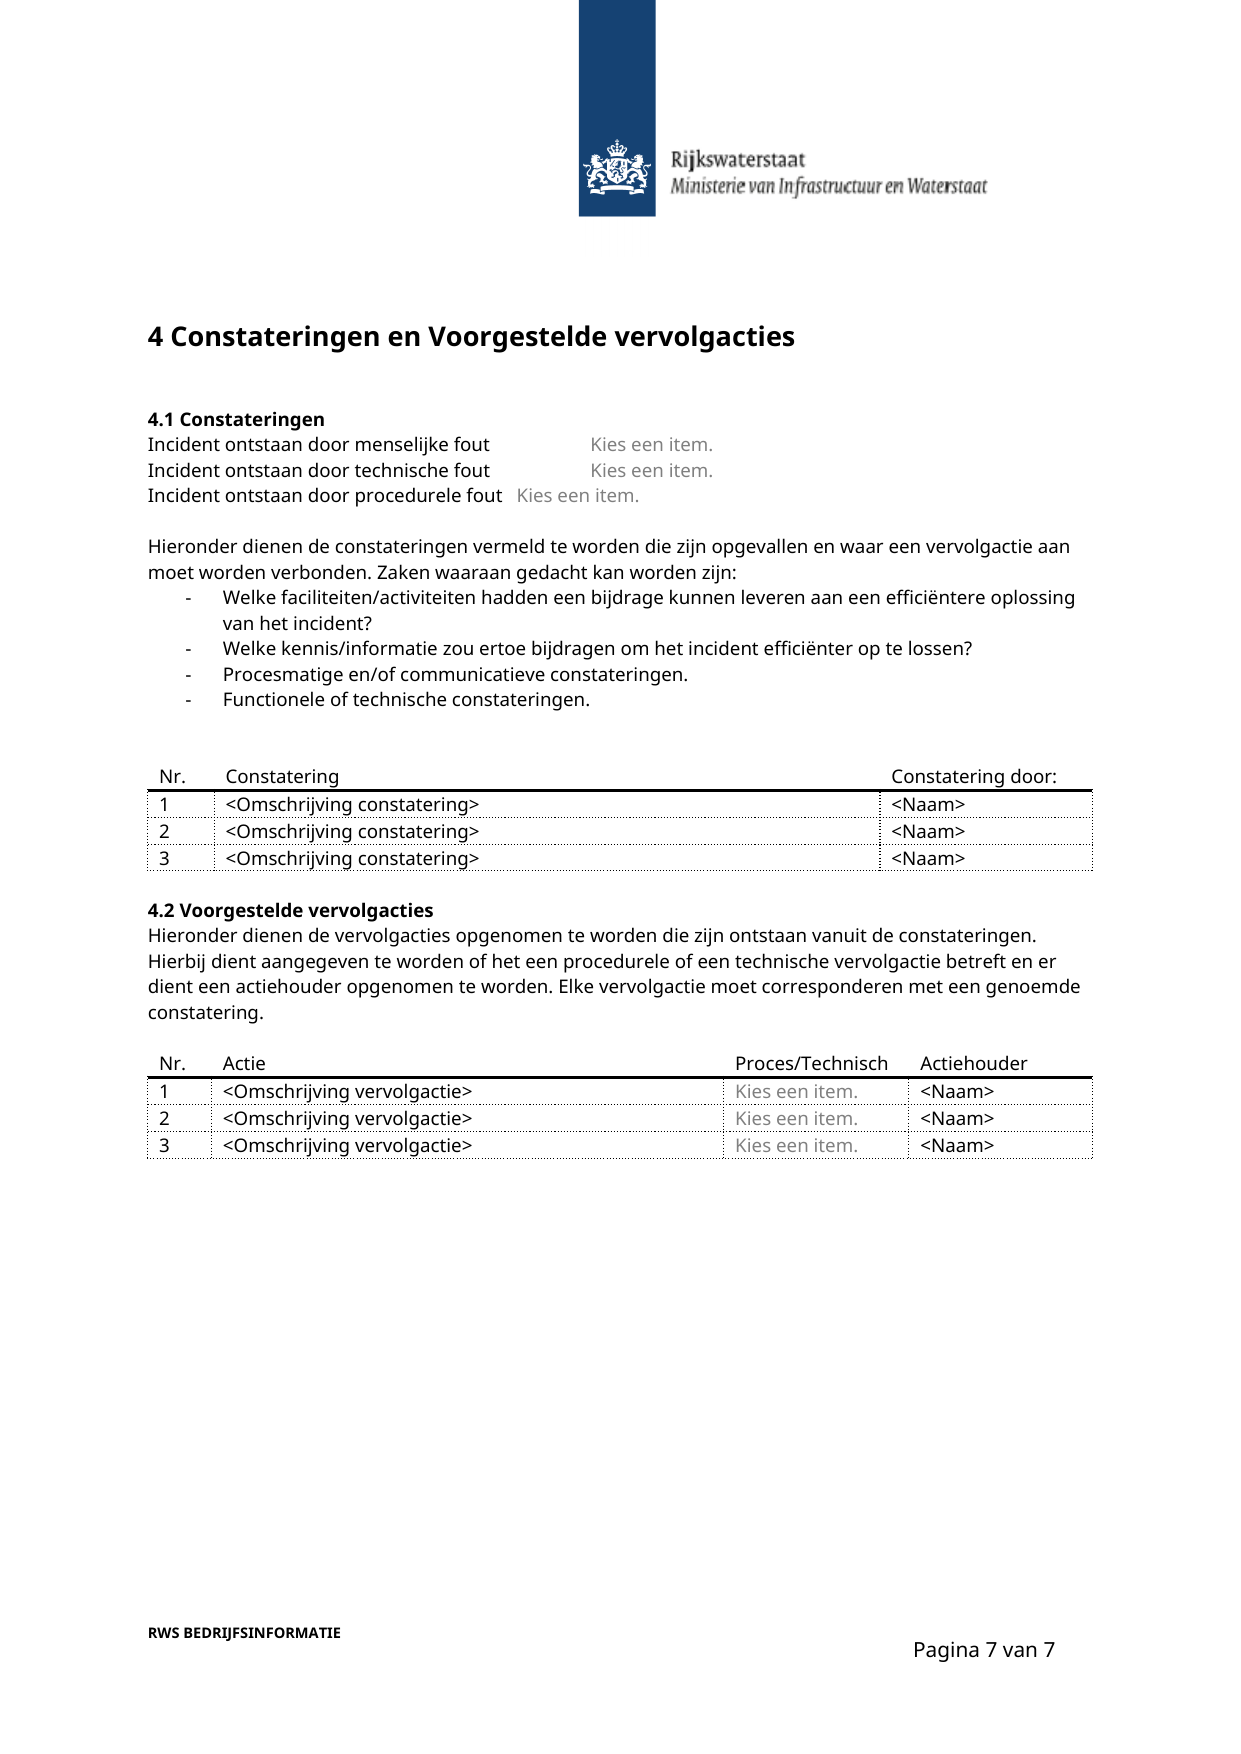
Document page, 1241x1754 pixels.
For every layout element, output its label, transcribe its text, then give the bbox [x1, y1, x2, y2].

list Welke faciliteiten/activiteiten hadden een bijdrage kunnen leveren aan een efficiëntere oplossing van het incident? [185, 584, 1093, 636]
list Functionele of technische constateringen. [185, 687, 1093, 712]
table_header Proces/Technisch [724, 1050, 909, 1076]
table_header Nr. [148, 1050, 211, 1076]
table_cell <Naam> [880, 792, 1093, 817]
table_cell <Naam> [909, 1131, 1093, 1157]
table_cell 1 [148, 1079, 211, 1104]
table_cell 3 [148, 844, 214, 870]
text Hierbij dient aangegeven te worden of het een procedurele of een technische vervolgactie betreft en er dient een actiehouder opgenomen te worden. Elke vervolgactie moet corresponderen met een genoemde constatering. [148, 948, 1093, 1024]
table_header Actie [211, 1050, 724, 1076]
text Incident ontstaan door menselijke fout [148, 431, 1093, 457]
table_cell 2 [148, 817, 214, 844]
table_cell <Omschrijving constatering> [214, 792, 880, 817]
table_cell <Naam> [880, 817, 1093, 844]
subtitle 4.2 Voorgestelde vervolgacties [148, 897, 1093, 922]
table_header Constatering door: [880, 763, 1093, 789]
table_cell <Naam> [909, 1079, 1093, 1104]
table_cell 3 [148, 1131, 211, 1157]
table_cell <Omschrijving vervolgactie> [211, 1131, 724, 1157]
table_header Actiehouder [909, 1050, 1093, 1076]
text Incident ontstaan door procedurele fout [148, 482, 1093, 508]
table_cell <Omschrijving constatering> [214, 844, 880, 870]
text Hieronder dienen de vervolgacties opgenomen te worden die zijn ontstaan vanuit de constateringen. [148, 922, 1093, 948]
table_cell <Omschrijving constatering> [214, 817, 880, 844]
table_header Nr. [148, 763, 214, 789]
table_cell 2 [148, 1104, 211, 1131]
table_header Constatering [214, 763, 880, 789]
table_cell <Omschrijving vervolgactie> [211, 1104, 724, 1131]
table_cell [724, 1131, 909, 1157]
table_cell <Naam> [880, 844, 1093, 870]
table_cell <Naam> [909, 1104, 1093, 1131]
table_cell [724, 1079, 909, 1104]
text Hieronder dienen de constateringen vermeld te worden die zijn opgevallen en waar een vervolgactie aan moet worden verbonden. Zaken waaraan gedacht kan worden zijn: [148, 533, 1093, 584]
text Incident ontstaan door technische fout [148, 457, 1093, 482]
table_cell 1 [148, 792, 214, 817]
picture [667, 103, 1024, 213]
list Welke kennis/informatie zou ertoe bijdragen om het incident efficiënter op te lossen? [185, 636, 1093, 661]
subtitle 4.1 Constateringen [148, 406, 1093, 431]
list Procesmatige en/of communicatieve constateringen. [185, 661, 1093, 687]
subtitle 4 Constateringen en Voorgestelde vervolgacties [148, 318, 1093, 355]
picture [578, 0, 656, 257]
table_cell [724, 1104, 909, 1131]
table_cell <Omschrijving vervolgactie> [211, 1079, 724, 1104]
